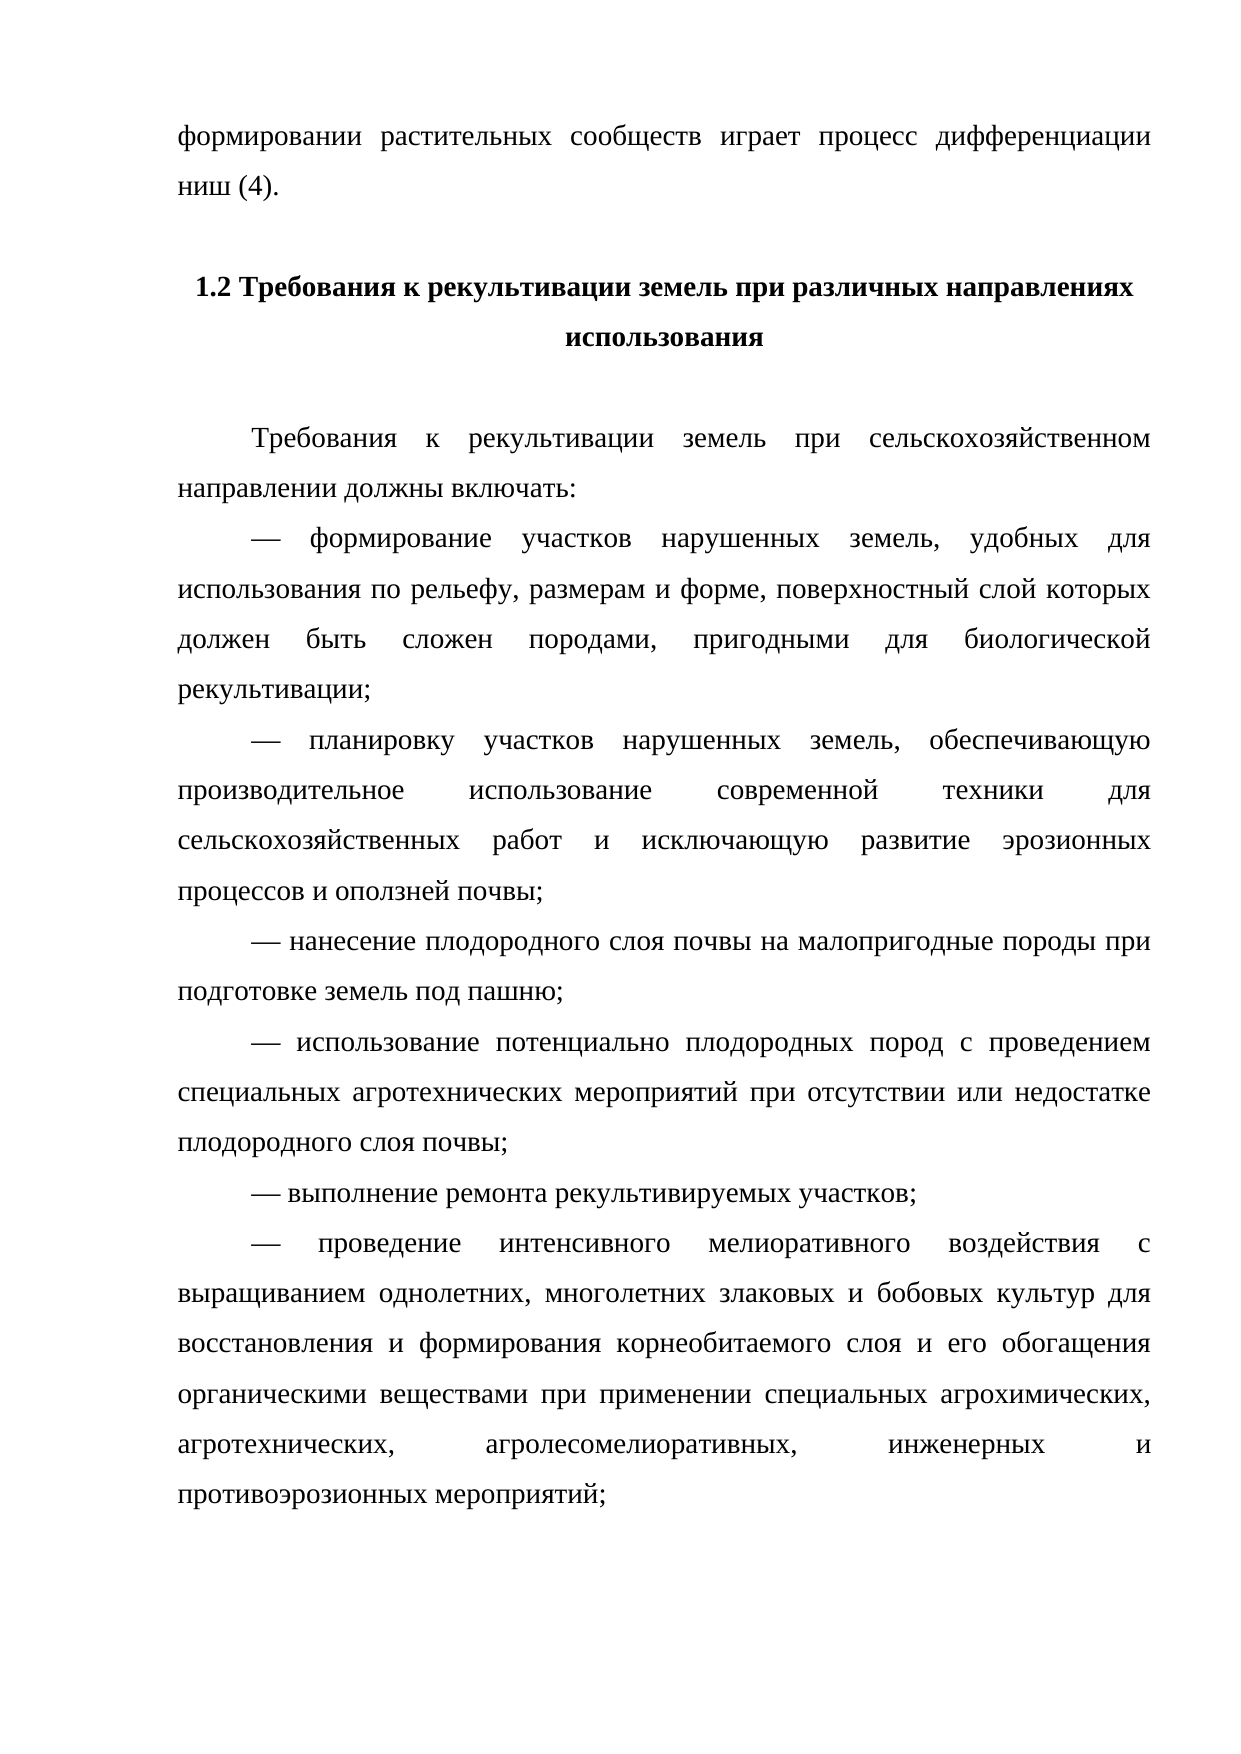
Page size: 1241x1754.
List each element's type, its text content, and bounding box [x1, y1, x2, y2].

text — нанесение плодородного слоя почвы на малопригодные породы при подготовке земель под пашню; [177, 923, 1152, 1007]
text — планировку участков нарушенных земель, обеспечивающую производительное использование современной техники для сельскохозяйственных работ и исключающую развитие эрозионных процессов и оползней почвы; [177, 722, 1152, 906]
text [177, 118, 1152, 202]
text — проведение интенсивного мелиоративного воздействия с выращиванием однолетних, многолетних злаковых и бобовых культур для восстановления и формирования корнеобитаемого слоя и его обогащения органическими веществами при применении специальных агрохимических, агротехнических, агролесомелиоративных, инженерных и противоэрозионных мероприятий; [177, 1225, 1152, 1510]
text — использование потенциально плодородных пород с проведением специальных агротехнических мероприятий при отсутствии или недостатке плодородного слоя почвы; [177, 1024, 1152, 1158]
text — формирование участков нарушенных земель, удобных для использования по рельефу, размерам и форме, поверхностный слой которых должен быть сложен породами, пригодными для биологической рекультивации; [177, 521, 1152, 705]
text — выполнение ремонта рекультивируемых участков; [177, 1175, 1152, 1208]
text 1.2 Требования к рекультивации земель при различных направлениях использования [177, 269, 1152, 353]
text Требования к рекультивации земель при сельскохозяйственном направлении должны включать: [177, 420, 1152, 504]
